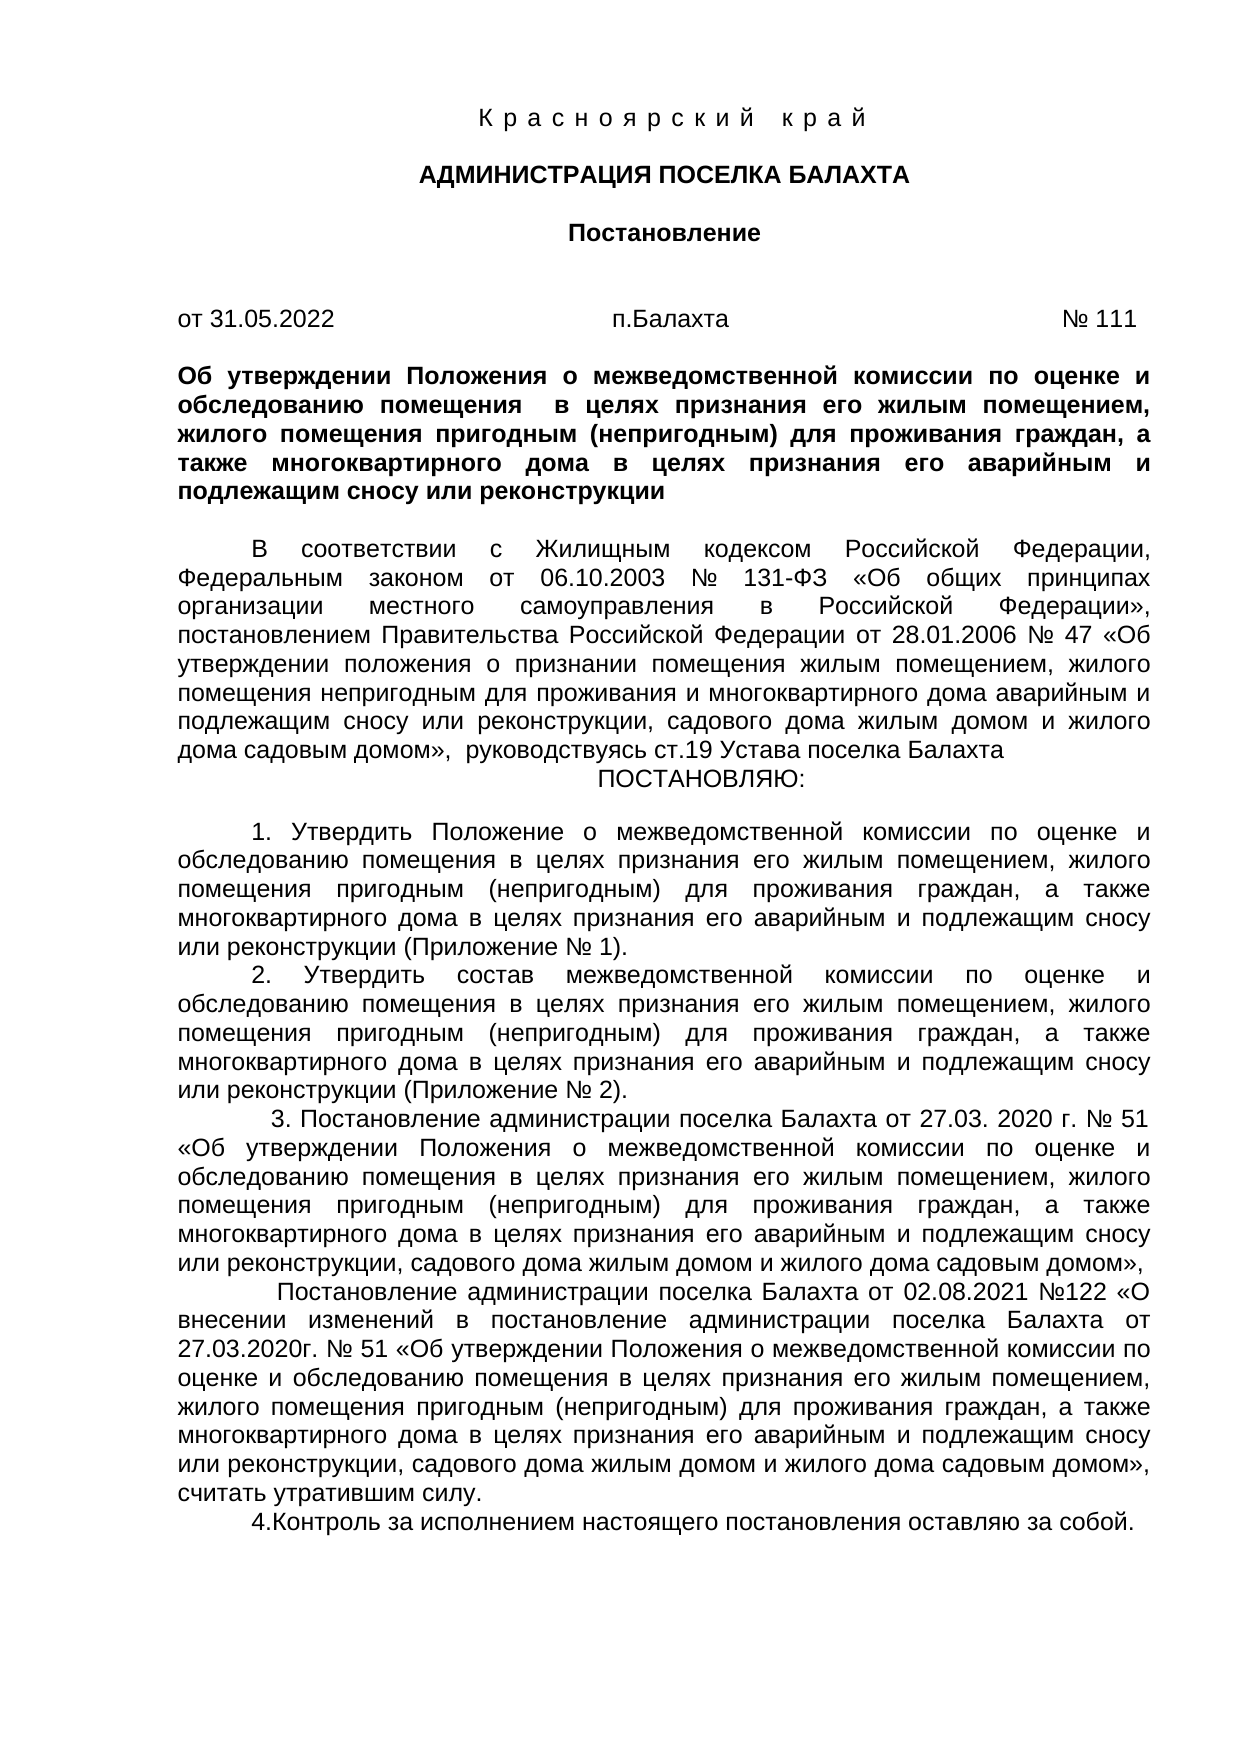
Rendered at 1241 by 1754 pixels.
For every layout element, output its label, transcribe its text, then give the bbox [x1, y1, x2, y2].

text ПОСТАНОВЛЯЮ: [177, 764, 1152, 793]
subtitle Постановление [177, 218, 1152, 246]
subtitle Красноярский край [177, 103, 1166, 131]
text 2. Утвердить состав межведомственной комиссии по оценке и обследованию помещения в целях признания его жилым помещением, жилого помещения пригодным (непригодным) для проживания граждан, а также многоквартирного дома в целях признания его аварийным и подлежащим сносу или реконструкции (Приложение № 2). [177, 960, 1152, 1104]
subtitle АДМИНИСТРАЦИЯ ПОСЕЛКА БАЛАХТА [177, 160, 1152, 189]
text 1. Утвердить Положение о межведомственной комиссии по оценке и обследованию помещения в целях признания его жилым помещением, жилого помещения пригодным (непригодным) для проживания граждан, а также многоквартирного дома в целях признания его аварийным и подлежащим сносу или реконструкции (Приложение № 1). [177, 817, 1152, 960]
text В соответствии с Жилищным кодексом Российской Федерации, Федеральным законом от 06.10.2003 № 131-ФЗ «Об общих принципах организации местного самоуправления в Российской Федерации», постановлением Правительства Российской Федерации от 28.01.2006 № 47 «Об утверждении положения о признании помещения жилым помещением, жилого помещения непригодным для проживания и многоквартирного дома аварийным и подлежащим сносу или реконструкции, садового дома жилым домом и жилого дома садовым домом», руководствуясь ст.19 Устава поселка Балахта [177, 534, 1152, 764]
text 4.Контроль за исполнением настоящего постановления оставляю за собой. [177, 1507, 1152, 1535]
text 3. Постановление администрации поселка Балахта от 27.03. 2020 г. № 51 «Об утверждении Положения о межведомственной комиссии по оценке и обследованию помещения в целях признания его жилым помещением, жилого помещения пригодным (непригодным) для проживания граждан, а также многоквартирного дома в целях признания его аварийным и подлежащим сносу или реконструкции, садового дома жилым домом и жилого дома садовым домом», [177, 1104, 1152, 1277]
text Об утверждении Положения о межведомственной комиссии по оценке и обследованию помещения в целях признания его жилым помещением, жилого помещения пригодным (непригодным) для проживания граждан, а также многоквартирного дома в целях признания его аварийным и подлежащим сносу или реконструкции [177, 361, 1152, 505]
text Постановление администрации поселка Балахта от 02.08.2021 №122 «О внесении изменений в постановление администрации поселка Балахта от 27.03.2020г. № 51 «Об утверждении Положения о межведомственной комиссии по оценке и обследованию помещения в целях признания его жилым помещением, жилого помещения пригодным (непригодным) для проживания граждан, а также многоквартирного дома в целях признания его аварийным и подлежащим сносу или реконструкции, садового дома жилым домом и жилого дома садовым домом», считать утратившим силу. [177, 1277, 1152, 1507]
text от 31.05.2022 п.Балахта № 111 [177, 304, 1152, 333]
